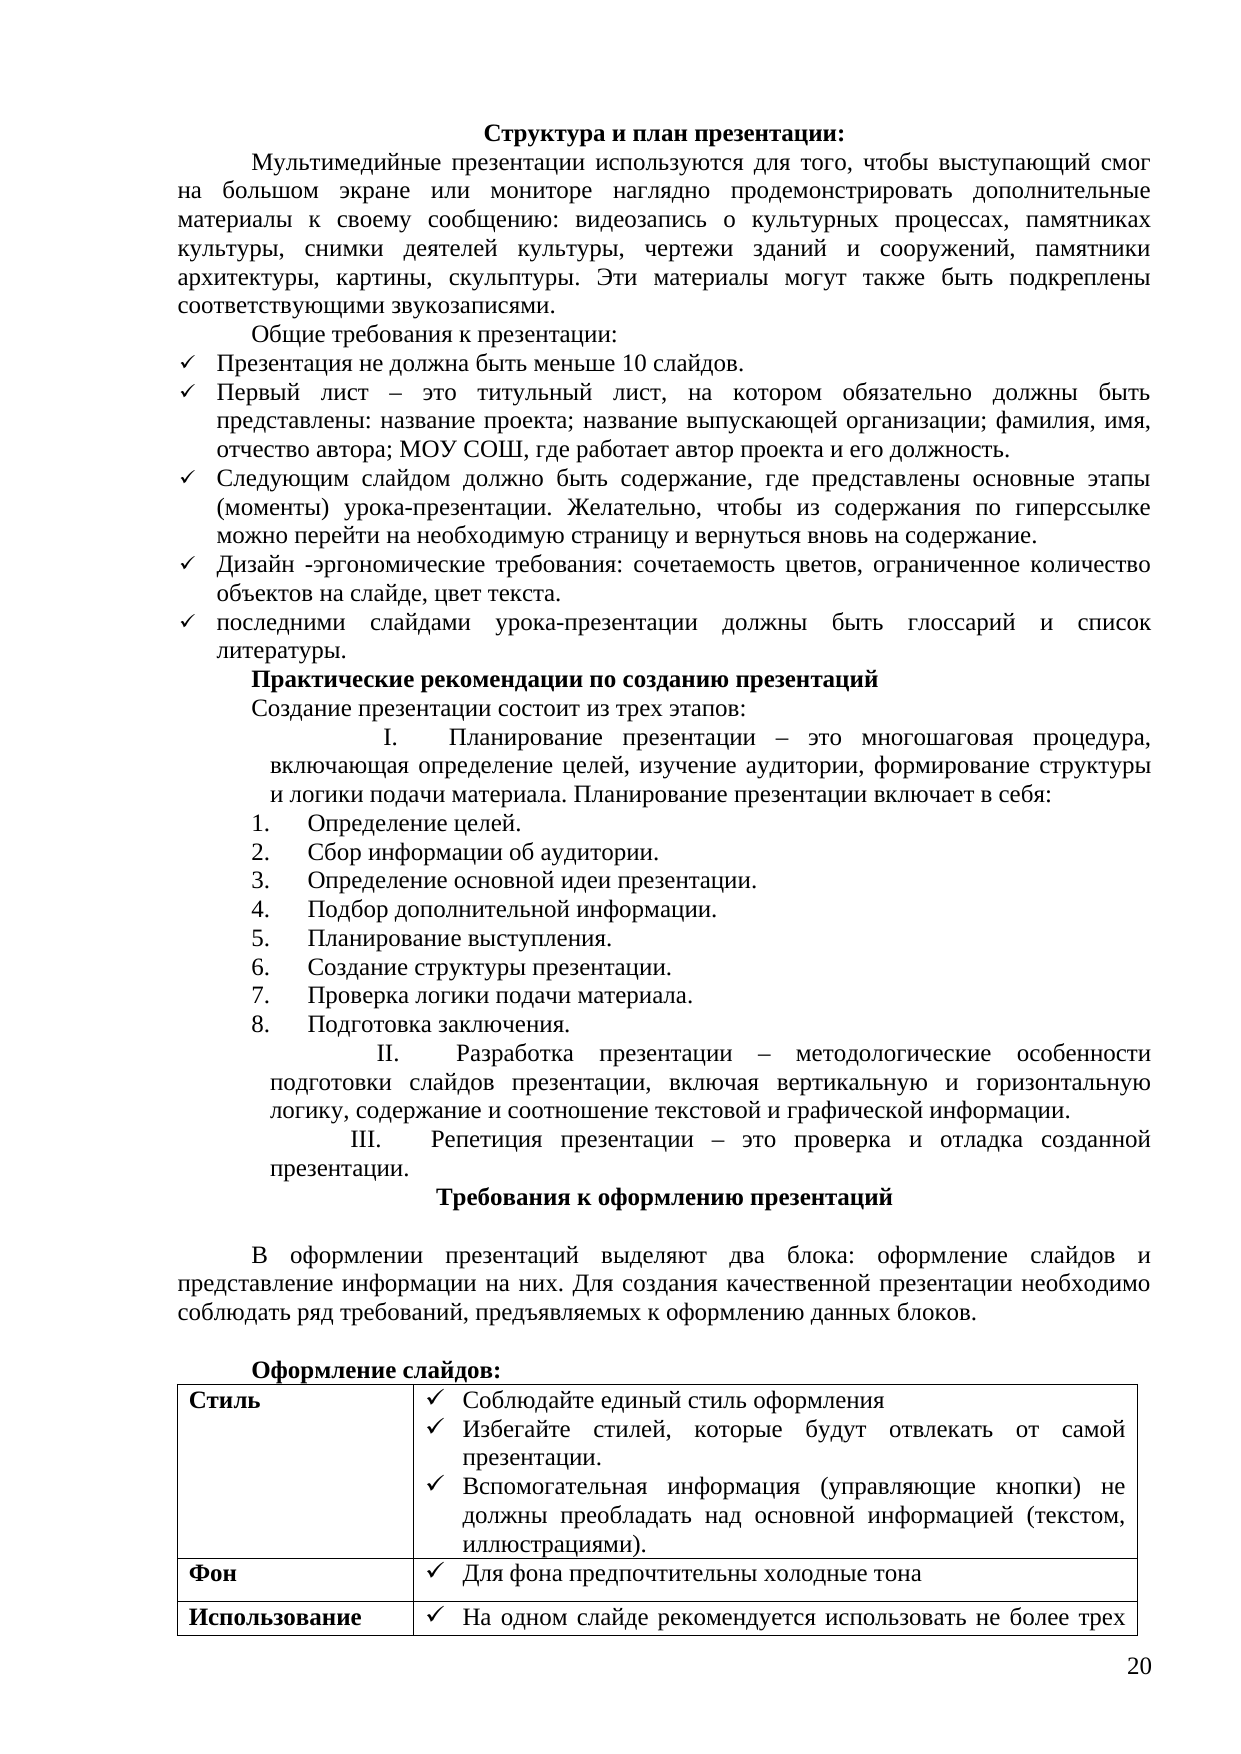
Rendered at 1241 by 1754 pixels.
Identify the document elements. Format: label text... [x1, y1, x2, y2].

text Мультимедийные презентации используются для того, чтобы выступающий смог на большом экране или мониторе наглядно продемонстрировать дополнительные материалы к своему сообщению: видеозапись о культурных процессах, памятниках культуры, снимки деятелей культуры, чертежи зданий и сооружений, памятники архитектуры, картины, скульптуры. Эти материалы могут также быть подкреплены соответствующими звукозаписями. [177, 147, 1152, 319]
text 3. Определение основной идеи презентации. [251, 866, 1152, 894]
text Оформление слайдов: [177, 1355, 1152, 1384]
table_cell Для фона предпочтительны холодные тона [414, 1559, 1137, 1601]
subtitle Практические рекомендации по созданию презентаций [177, 664, 1152, 693]
list последними слайдами урока-презентации должны быть глоссарий и список литературы. [179, 607, 1152, 664]
subtitle Требования к оформлению презентаций [177, 1182, 1152, 1211]
text III. Репетиция презентации – это проверка и отладка созданной презентации. [251, 1124, 1152, 1182]
table_cell Использование цвета [178, 1602, 413, 1635]
table_header Стиль [178, 1385, 413, 1557]
table_cell Фон [178, 1559, 413, 1601]
list Презентация не должна быть меньше 10 слайдов. [179, 348, 1152, 377]
text 8. Подготовка заключения. [251, 1009, 1152, 1038]
text Общие требования к презентации: [177, 319, 1152, 348]
text В оформлении презентаций выделяют два блока: оформление слайдов и представление информации на них. Для создания качественной презентации необходимо соблюдать ряд требований, предъявляемых к оформлению данных блоков. [177, 1240, 1152, 1326]
text Структура и план презентации: [177, 118, 1152, 147]
list Дизайн -эргономические требования: сочетаемость цветов, ограниченное количество объектов на слайде, цвет текста. [179, 549, 1152, 607]
text I. Планирование презентации – это многошаговая процедура, включающая определение целей, изучение аудитории, формирование структуры и логики подачи материала. Планирование презентации включает в себя: [251, 722, 1152, 808]
text Создание презентации состоит из трех этапов: [177, 693, 1152, 722]
list Первый лист – это титульный лист, на котором обязательно должны быть представлены: название проекта; название выпускающей организации; фамилия, имя, отчество автора; МОУ СОШ, где работает автор проекта и его должность. [179, 377, 1152, 463]
text 2. Сбор информации об аудитории. [251, 837, 1152, 866]
text II. Разработка презентации – методологические особенности подготовки слайдов презентации, включая вертикальную и горизонтальную логику, содержание и соотношение текстовой и графической информации. [251, 1038, 1152, 1124]
table_header Соблюдайте единый стиль оформления Избегайте стилей, которые будут отвлекать от самой презентации. Вспомогательная информация (управляющие кнопки) не должны преобладать над основной информацией (текстом, иллюстрациями). [414, 1385, 1137, 1557]
text 4. Подбор дополнительной информации. [251, 894, 1152, 923]
text 1. Определение целей. [251, 808, 1152, 837]
list Следующим слайдом должно быть содержание, где представлены основные этапы (моменты) урока-презентации. Желательно, чтобы из содержания по гиперссылке можно перейти на необходимую страницу и вернуться вновь на содержание. [179, 463, 1152, 549]
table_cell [414, 1602, 1137, 1635]
text 5. Планирование выступления. [251, 923, 1152, 952]
text 6. Создание структуры презентации. [251, 952, 1152, 981]
text 7. Проверка логики подачи материала. [251, 981, 1152, 1009]
